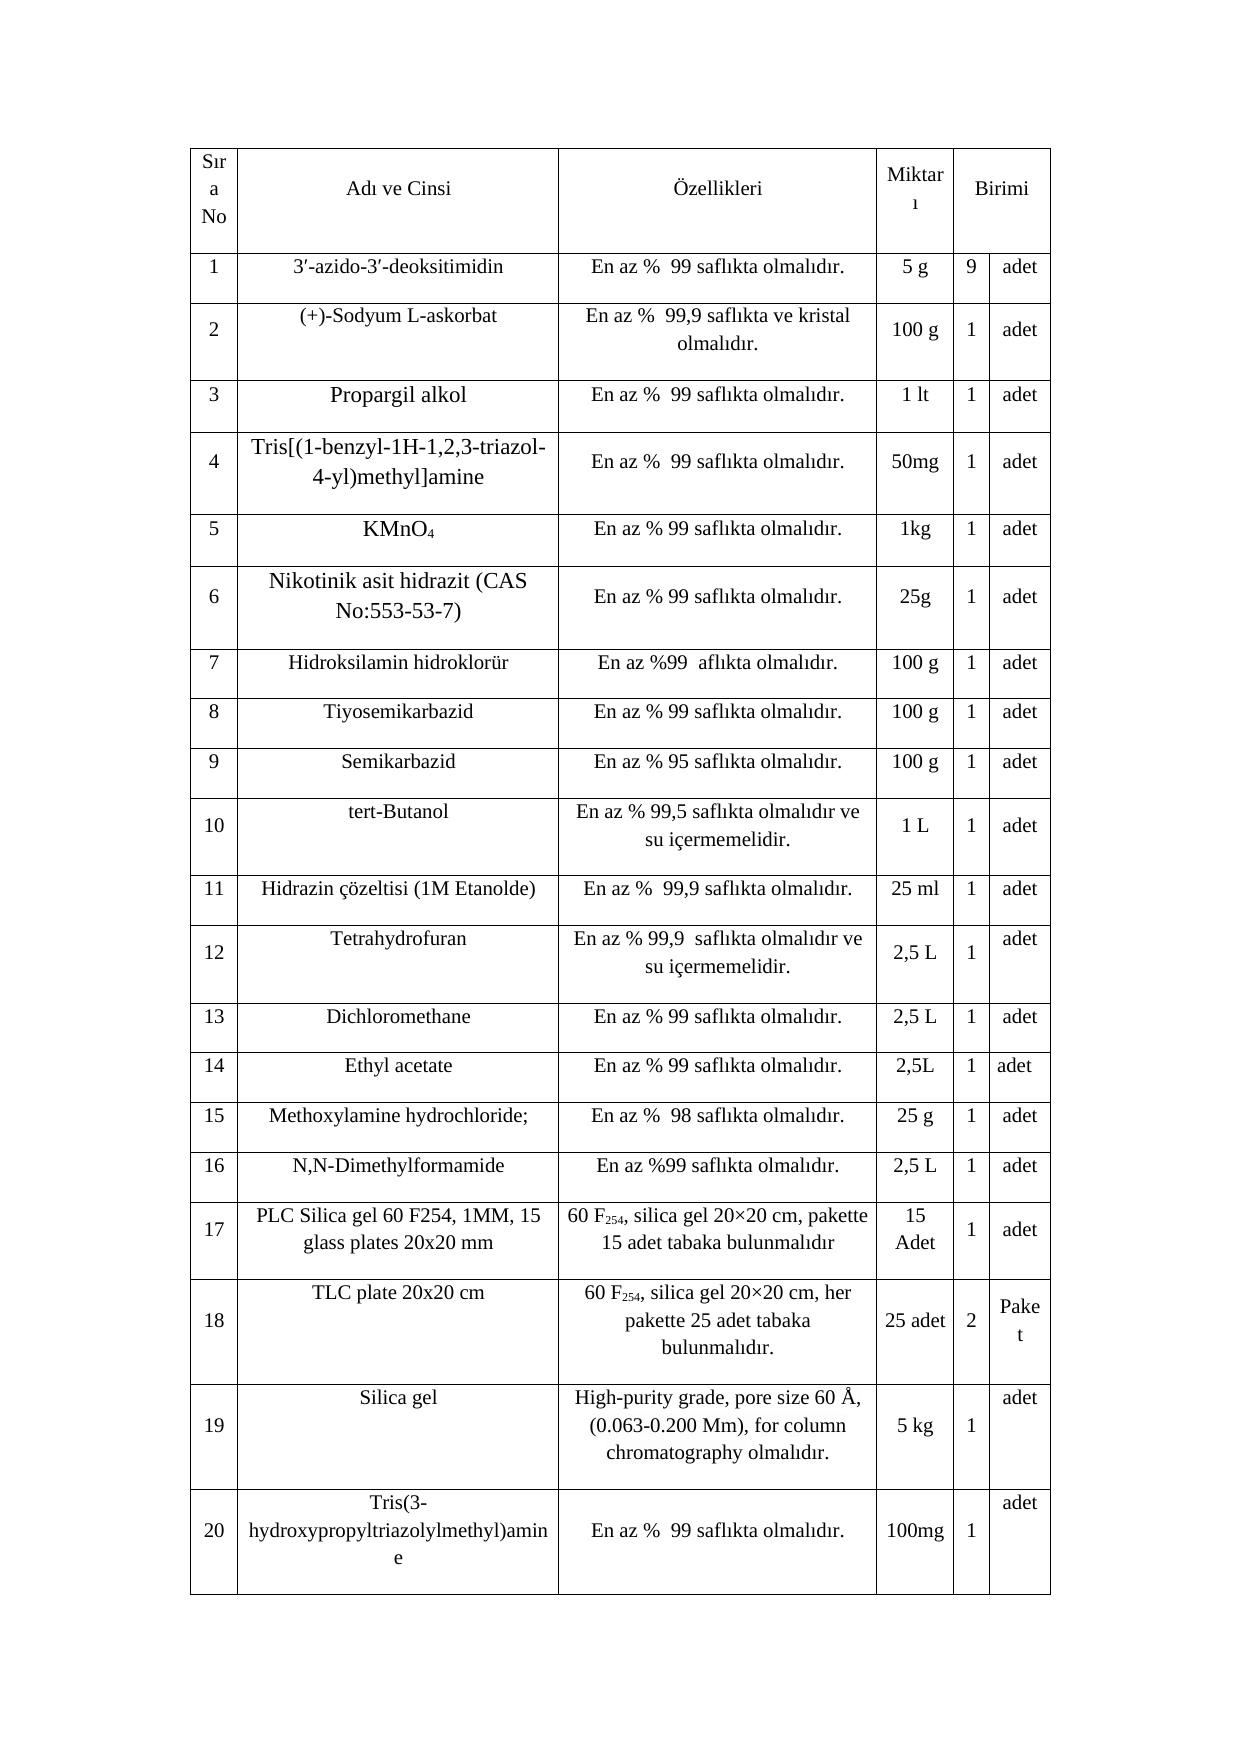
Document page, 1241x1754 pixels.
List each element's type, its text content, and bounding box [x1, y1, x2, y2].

table_cell TLC plate 20x20 cm [238, 1280, 558, 1384]
table_cell Methoxylamine hydrochloride; [238, 1103, 558, 1152]
table_header Özellikleri [559, 149, 876, 253]
table_cell Dichloromethane [238, 1004, 558, 1052]
table_cell 16 [191, 1153, 237, 1202]
table_cell adet [990, 1385, 1050, 1489]
table_cell 25 ml [877, 876, 953, 925]
table_cell 4 [191, 433, 237, 514]
table_cell 100mg [877, 1490, 953, 1594]
table_cell 1 [954, 1490, 989, 1594]
table_cell 11 [191, 876, 237, 925]
table_cell adet [990, 304, 1050, 380]
table_cell 1 [954, 1004, 989, 1052]
table_cell adet [990, 433, 1050, 514]
table_cell adet [990, 1203, 1050, 1279]
table_cell adet [990, 1153, 1050, 1202]
table_cell adet [990, 650, 1050, 698]
table_cell (+)-Sodyum L-askorbat [238, 304, 558, 380]
table_cell adet [990, 926, 1050, 1002]
table_cell 1 [954, 699, 989, 748]
table_cell adet [990, 381, 1050, 432]
table_cell En az % 99 saflıkta olmalıdır. [559, 1004, 876, 1052]
table_header Sıra No [191, 149, 237, 253]
table_cell 2 [954, 1280, 989, 1384]
table_cell Propargil alkol [238, 381, 558, 432]
table_cell adet [990, 254, 1050, 302]
table_cell 1kg [877, 515, 953, 566]
table_cell 1 [954, 799, 989, 875]
table_cell 8 [191, 699, 237, 748]
table_cell 5 [191, 515, 237, 566]
table_cell 1 [954, 1153, 989, 1202]
table_cell adet [990, 567, 1050, 648]
table_header Adı ve Cinsi [238, 149, 558, 253]
table_cell 50mg [877, 433, 953, 514]
table_cell 1 [954, 1203, 989, 1279]
table_cell adet [990, 515, 1050, 566]
table_cell 17 [191, 1203, 237, 1279]
table_cell 1 [954, 381, 989, 432]
table_cell Silica gel [238, 1385, 558, 1489]
table_cell 25g [877, 567, 953, 648]
table_cell En az % 98 saflıkta olmalıdır. [559, 1103, 876, 1152]
table_cell 1 [191, 254, 237, 302]
table_cell tert-Butanol [238, 799, 558, 875]
table_cell En az % 99,9 saflıkta olmalıdır ve su içermemelidir. [559, 926, 876, 1002]
table_cell 12 [191, 926, 237, 1002]
table_cell En az % 99 saflıkta olmalıdır. [559, 515, 876, 566]
table_cell 19 [191, 1385, 237, 1489]
table_cell En az % 99,9 saflıkta ve kristal olmalıdır. [559, 304, 876, 380]
table_cell adet [990, 1103, 1050, 1152]
table_header Miktarı [877, 149, 953, 253]
table_cell 2 [191, 304, 237, 380]
table_cell 1 [954, 1385, 989, 1489]
table_cell Hidroksilamin hidroklorür [238, 650, 558, 698]
table_cell 6 [191, 567, 237, 648]
table_cell 2,5 L [877, 1153, 953, 1202]
table_cell Tris[(1-benzyl-1H-1,2,3-triazol-4-yl)methyl]amine [238, 433, 558, 514]
table_cell 9 [191, 749, 237, 798]
table_cell 15 [191, 1103, 237, 1152]
table_cell En az % 95 saflıkta olmalıdır. [559, 749, 876, 798]
table_cell adet [990, 876, 1050, 925]
table_cell Nikotinik asit hidrazit (CAS No:553-53-7) [238, 567, 558, 648]
table_cell En az % 99 saflıkta olmalıdır. [559, 1490, 876, 1594]
table_cell 1 [954, 567, 989, 648]
table_cell 100 g [877, 699, 953, 748]
table_cell 2,5 L [877, 1004, 953, 1052]
table_cell Ethyl acetate [238, 1053, 558, 1102]
table_cell En az % 99 saflıkta olmalıdır. [559, 1053, 876, 1102]
table_cell En az %99 saflıkta olmalıdır. [559, 1153, 876, 1202]
table_cell En az % 99 saflıkta olmalıdır. [559, 381, 876, 432]
table_cell adet [990, 749, 1050, 798]
table_cell En az % 99,5 saflıkta olmalıdır ve su içermemelidir. [559, 799, 876, 875]
table_cell 1 [954, 515, 989, 566]
table_cell 60 F254, silica gel 20×20 cm, pakette 15 adet tabaka bulunmalıdır [559, 1203, 876, 1279]
table_cell 100 g [877, 650, 953, 698]
table_header Birimi [954, 149, 1050, 253]
table_cell adet [990, 1004, 1050, 1052]
table_cell 3ʹ-azido-3ʹ-deoksitimidin [238, 254, 558, 302]
table_cell adet [990, 699, 1050, 748]
table_cell 100 g [877, 304, 953, 380]
table_cell En az % 99 saflıkta olmalıdır. [559, 433, 876, 514]
table_cell En az % 99,9 saflıkta olmalıdır. [559, 876, 876, 925]
table_cell adet [990, 799, 1050, 875]
table_cell 18 [191, 1280, 237, 1384]
table_cell Tris(3-hydroxypropyltriazolylmethyl)amine [238, 1490, 558, 1594]
table_cell 2,5 L [877, 926, 953, 1002]
table_cell En az % 99 saflıkta olmalıdır. [559, 567, 876, 648]
table_cell 7 [191, 650, 237, 698]
table_cell PLC Silica gel 60 F254, 1MM, 15 glass plates 20x20 mm [238, 1203, 558, 1279]
table_cell adet [990, 1490, 1050, 1594]
table_cell 5 kg [877, 1385, 953, 1489]
table_cell 25 g [877, 1103, 953, 1152]
table_cell 1 L [877, 799, 953, 875]
table_cell 60 F254, silica gel 20×20 cm, her pakette 25 adet tabaka bulunmalıdır. [559, 1280, 876, 1384]
table_cell Tiyosemikarbazid [238, 699, 558, 748]
table_cell High-purity grade, pore size 60 Å, (0.063-0.200 Mm), for column chromatography olmalıdır. [559, 1385, 876, 1489]
table_cell En az %99 aflıkta olmalıdır. [559, 650, 876, 698]
table_cell KMnO4 [238, 515, 558, 566]
table_cell Paket [990, 1280, 1050, 1384]
table_cell 100 g [877, 749, 953, 798]
table_cell 1 [954, 304, 989, 380]
table_cell 13 [191, 1004, 237, 1052]
table_cell 1 [954, 1103, 989, 1152]
table_cell 2,5L [877, 1053, 953, 1102]
table_cell 25 adet [877, 1280, 953, 1384]
table_cell 3 [191, 381, 237, 432]
table_cell 15 Adet [877, 1203, 953, 1279]
table_cell 1 [954, 926, 989, 1002]
table_cell 9 [954, 254, 989, 302]
table_cell 14 [191, 1053, 237, 1102]
table_cell En az % 99 saflıkta olmalıdır. [559, 699, 876, 748]
table_cell 1 [954, 1053, 989, 1102]
table_cell Tetrahydrofuran [238, 926, 558, 1002]
table_cell 1 [954, 433, 989, 514]
table_cell En az % 99 saflıkta olmalıdır. [559, 254, 876, 302]
table_cell Semikarbazid [238, 749, 558, 798]
table_cell 1 [954, 650, 989, 698]
table_cell 1 lt [877, 381, 953, 432]
table_cell N,N-Dimethylformamide [238, 1153, 558, 1202]
table_cell adet [990, 1053, 1050, 1102]
table_cell 20 [191, 1490, 237, 1594]
table_cell 1 [954, 749, 989, 798]
table_cell 1 [954, 876, 989, 925]
table_cell 5 g [877, 254, 953, 302]
table_cell Hidrazin çözeltisi (1M Etanolde) [238, 876, 558, 925]
table_cell 10 [191, 799, 237, 875]
